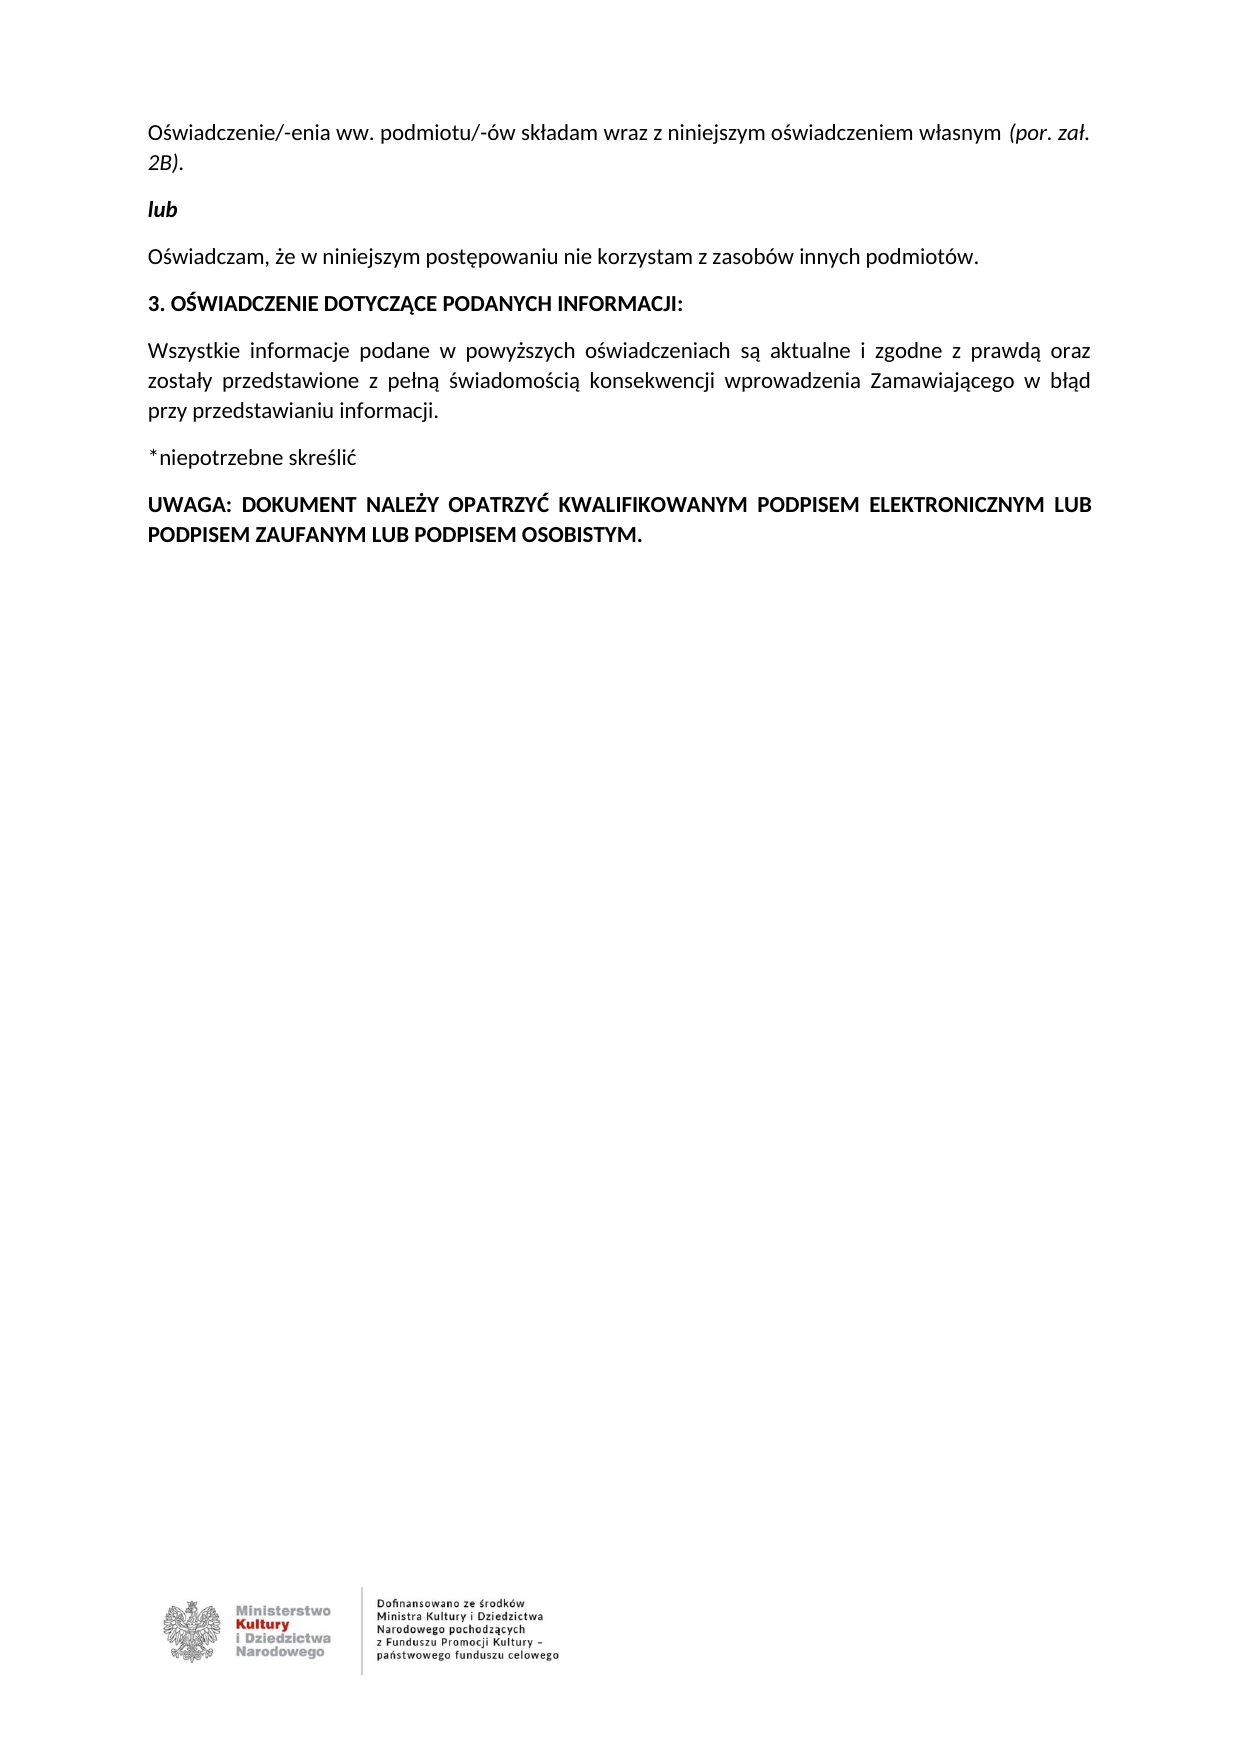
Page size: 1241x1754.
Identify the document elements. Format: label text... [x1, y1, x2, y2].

text UWAGA: DOKUMENT NALEŻY OPATRZYĆ KWALIFIKOWANYM PODPISEM ELEKTRONICZNYM LUB PODPISEM ZAUFANYM LUB PODPISEM OSOBISTYM. [148, 490, 1093, 548]
text lub [148, 195, 1093, 223]
text Oświadczenie/-enia ww. podmiotu/-ów składam wraz z niniejszym oświadczeniem własnym (por. zał. 2B). [148, 118, 1093, 176]
text Wszystkie informacje podane w powyższych oświadczeniach są aktualne i zgodne z prawdą oraz zostały przedstawione z pełną świadomością konsekwencji wprowadzenia Zamawiającego w błąd przy przedstawianiu informacji. [148, 336, 1093, 424]
text Oświadczam, że w niniejszym postępowaniu nie korzystam z zasobów innych podmiotów. [148, 242, 1093, 270]
picture [147, 1580, 575, 1681]
text 3. OŚWIADCZENIE DOTYCZĄCE PODANYCH INFORMACJI: [148, 289, 1093, 317]
text *niepotrzebne skreślić [148, 443, 1093, 471]
